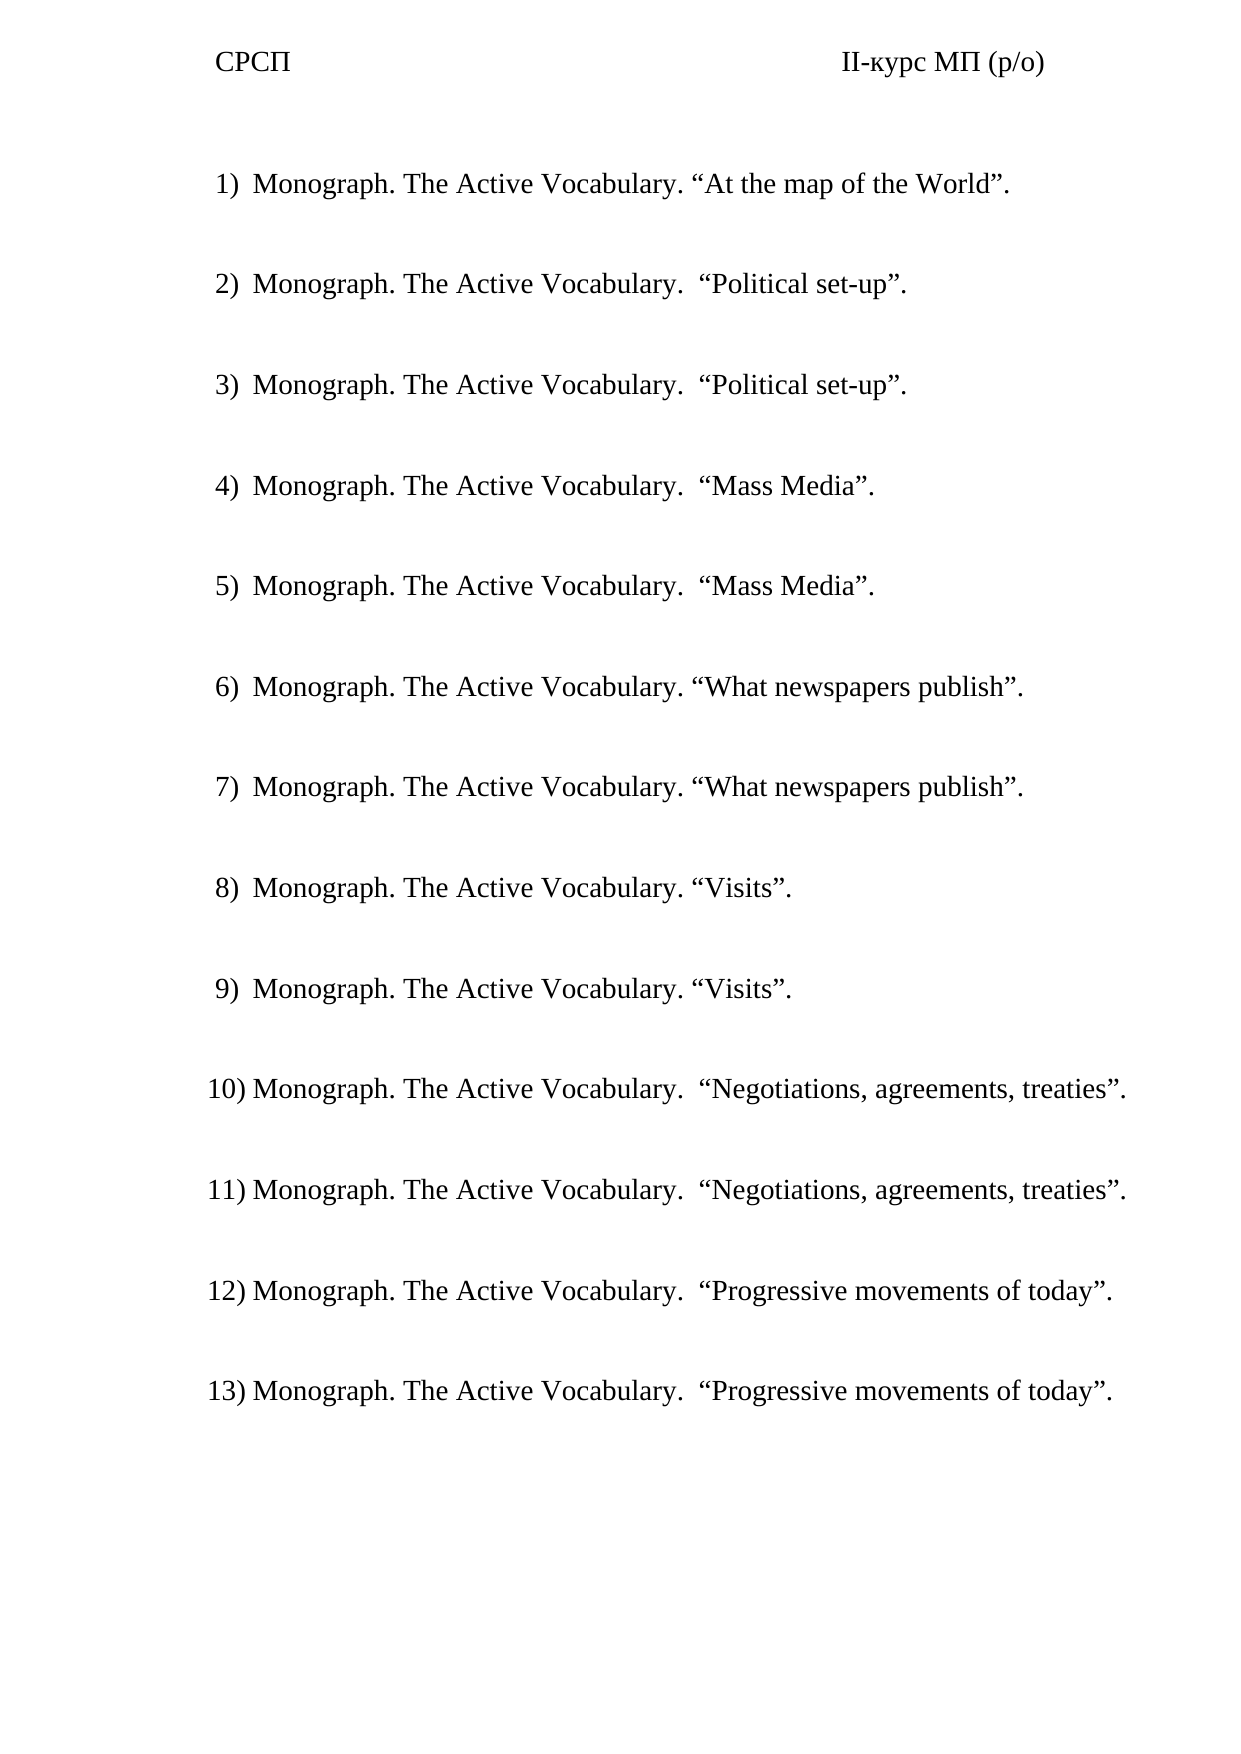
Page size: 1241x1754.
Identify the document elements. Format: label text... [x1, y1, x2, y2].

list Monograph. The Active Vocabulary. “Mass Media”. [215, 468, 1152, 501]
list Monograph. The Active Vocabulary. “Visits”. [215, 870, 1152, 904]
list Monograph. The Active Vocabulary. “What newspapers publish”. [215, 769, 1152, 803]
list Monograph. The Active Vocabulary. “Political set-up”. [215, 266, 1152, 300]
list Monograph. The Active Vocabulary. “Progressive movements of today”. [207, 1373, 1152, 1407]
list Monograph. The Active Vocabulary. “Visits”. [215, 971, 1152, 1004]
list Monograph. The Active Vocabulary. “At the map of the World”. [215, 166, 1152, 199]
list Monograph. The Active Vocabulary. “Mass Media”. [215, 568, 1152, 602]
list Monograph. The Active Vocabulary. “Negotiations, agreements, treaties”. [207, 1071, 1152, 1105]
list Monograph. The Active Vocabulary. “Negotiations, agreements, treaties”. [207, 1172, 1152, 1206]
list Monograph. The Active Vocabulary. “Political set-up”. [215, 367, 1152, 401]
text СРСП II-курс МП (р/о) [215, 44, 1152, 78]
list Monograph. The Active Vocabulary. “What newspapers publish”. [215, 669, 1152, 702]
list Monograph. The Active Vocabulary. “Progressive movements of today”. [207, 1273, 1152, 1306]
